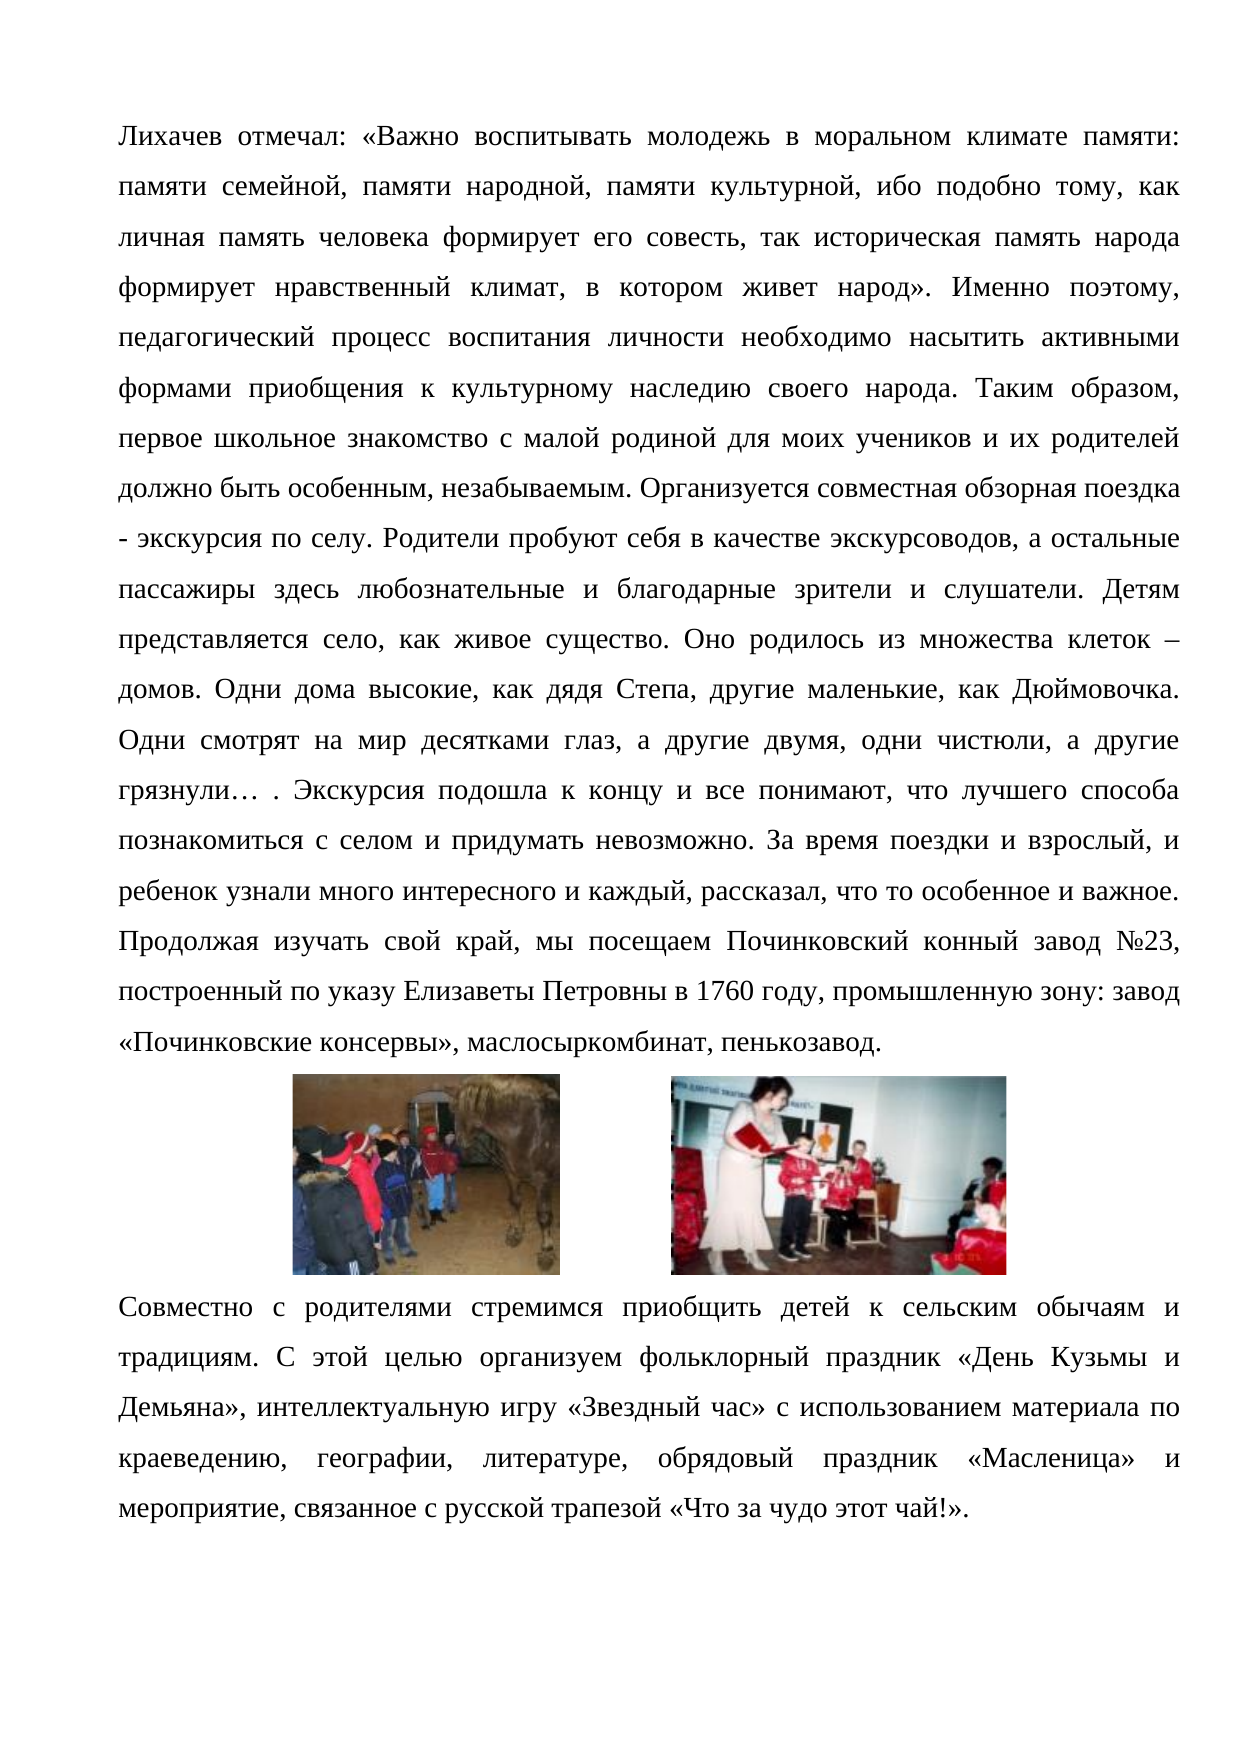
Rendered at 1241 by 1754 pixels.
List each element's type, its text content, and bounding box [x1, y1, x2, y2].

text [118, 118, 1181, 1057]
picture [292, 1074, 560, 1275]
picture [671, 1076, 1007, 1275]
text Совместно с родителями стремимся приобщить детей к сельским обычаям и традициям. С этой целью организуем фольклорный праздник «День Кузьмы и Демьяна», интеллектуальную игру «Звездный час» с использованием материала по краеведению, географии, литературе, обрядовый праздник «Масленица» и мероприятие, связанное с русской трапезой «Что за чудо этот чай!». [118, 1289, 1181, 1524]
